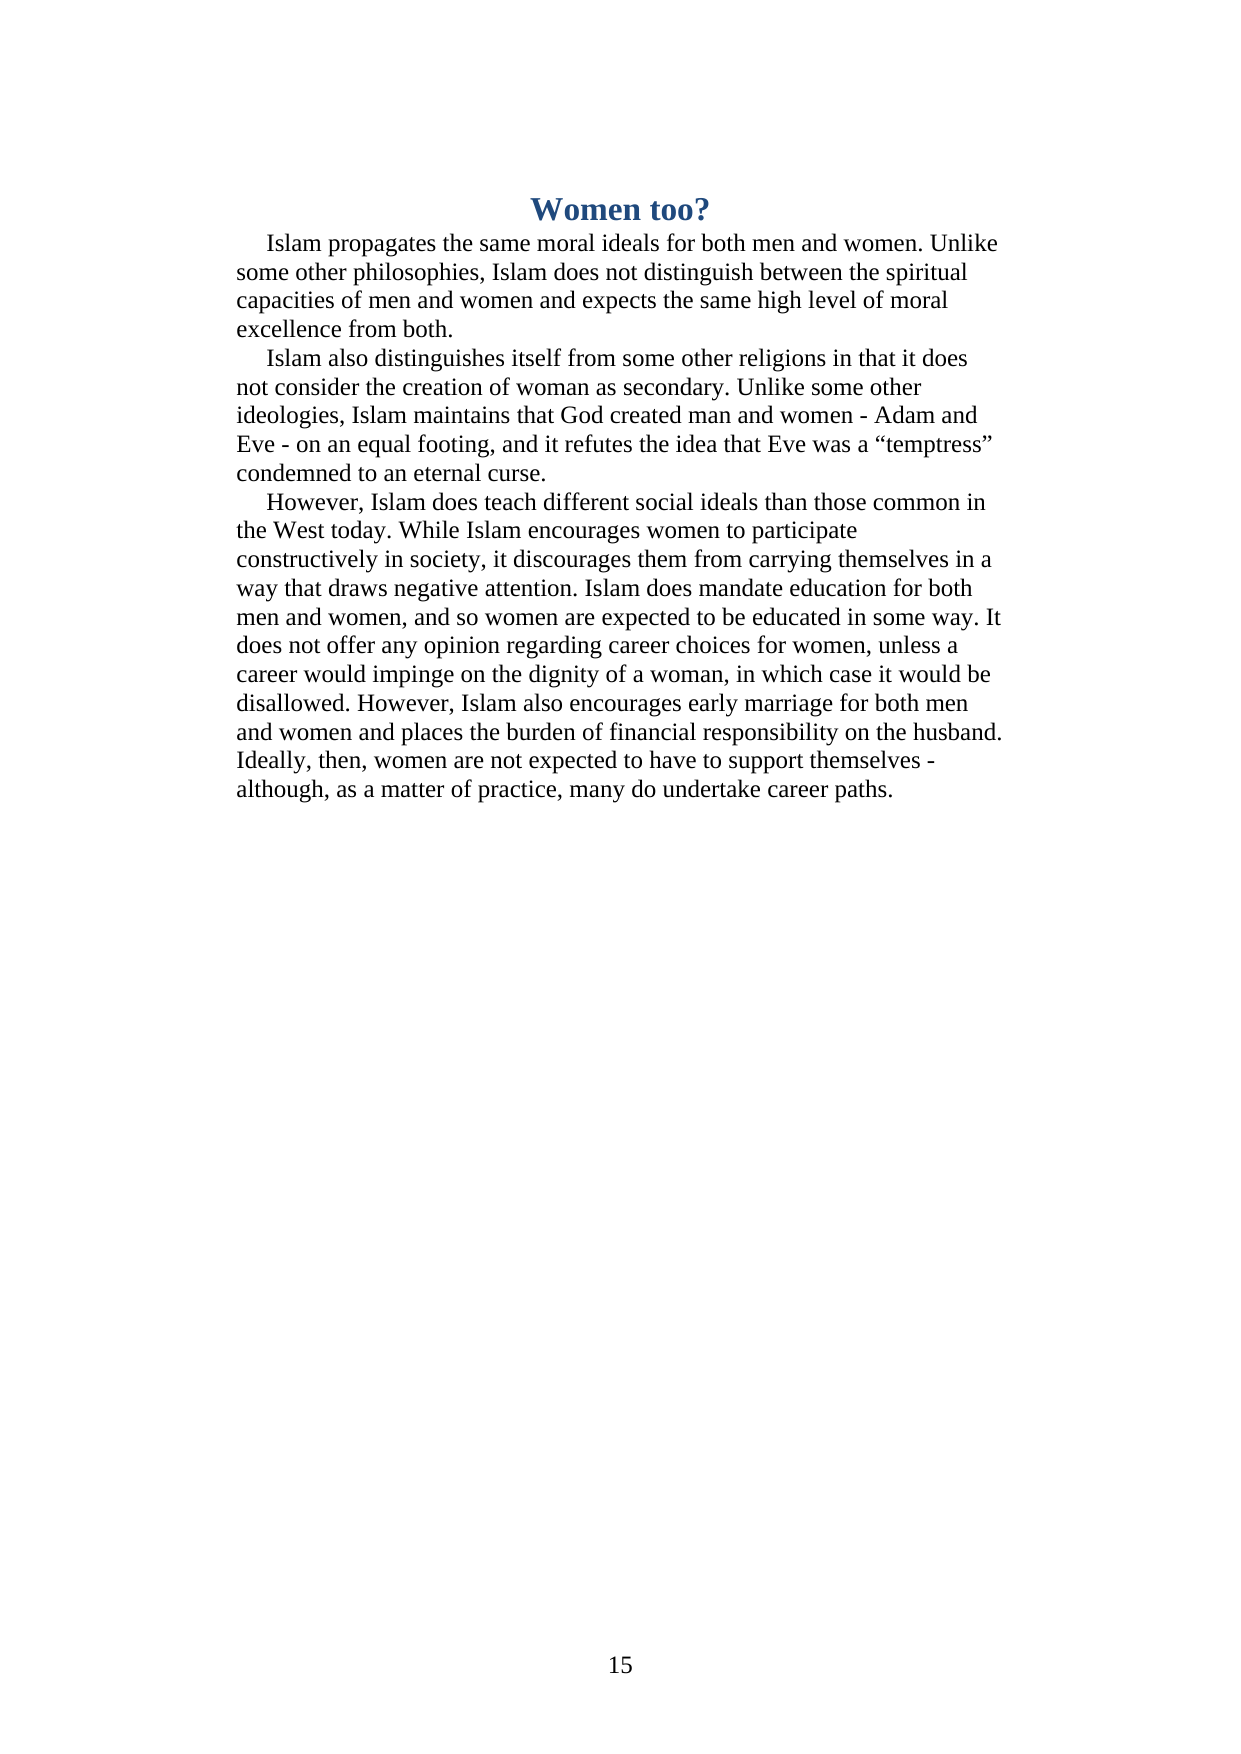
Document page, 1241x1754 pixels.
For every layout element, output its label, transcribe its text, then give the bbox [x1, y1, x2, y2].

text Islam also distinguishes itself from some other religions in that it does not consider the creation of woman as secondary. Unlike some other ideologies, Islam maintains that God created man and women - Adam and Eve - on an equal footing, and it refutes the idea that Eve was a “temptress” condemned to an eternal curse. [236, 343, 1004, 487]
text Islam propagates the same moral ideals for both men and women. Unlike some other philosophies, Islam does not distinguish between the spiritual capacities of men and women and expects the same high level of moral excellence from both. [236, 228, 1004, 343]
text However, Islam does teach different social ideals than those common in the West today. While Islam encourages women to participate constructively in society, it discourages them from carrying themselves in a way that draws negative attention. Islam does mandate education for both men and women, and so women are expected to be educated in some way. It does not offer any opinion regarding career choices for women, unless a career would impinge on the dignity of a woman, in which case it would be disallowed. However, Islam also encourages early marriage for both men and women and places the burden of financial responsibility on the husband. Ideally, then, women are not expected to have to support themselves - although, as a matter of practice, many do undertake career paths. [236, 487, 1004, 803]
subtitle Women too? [236, 190, 1004, 228]
